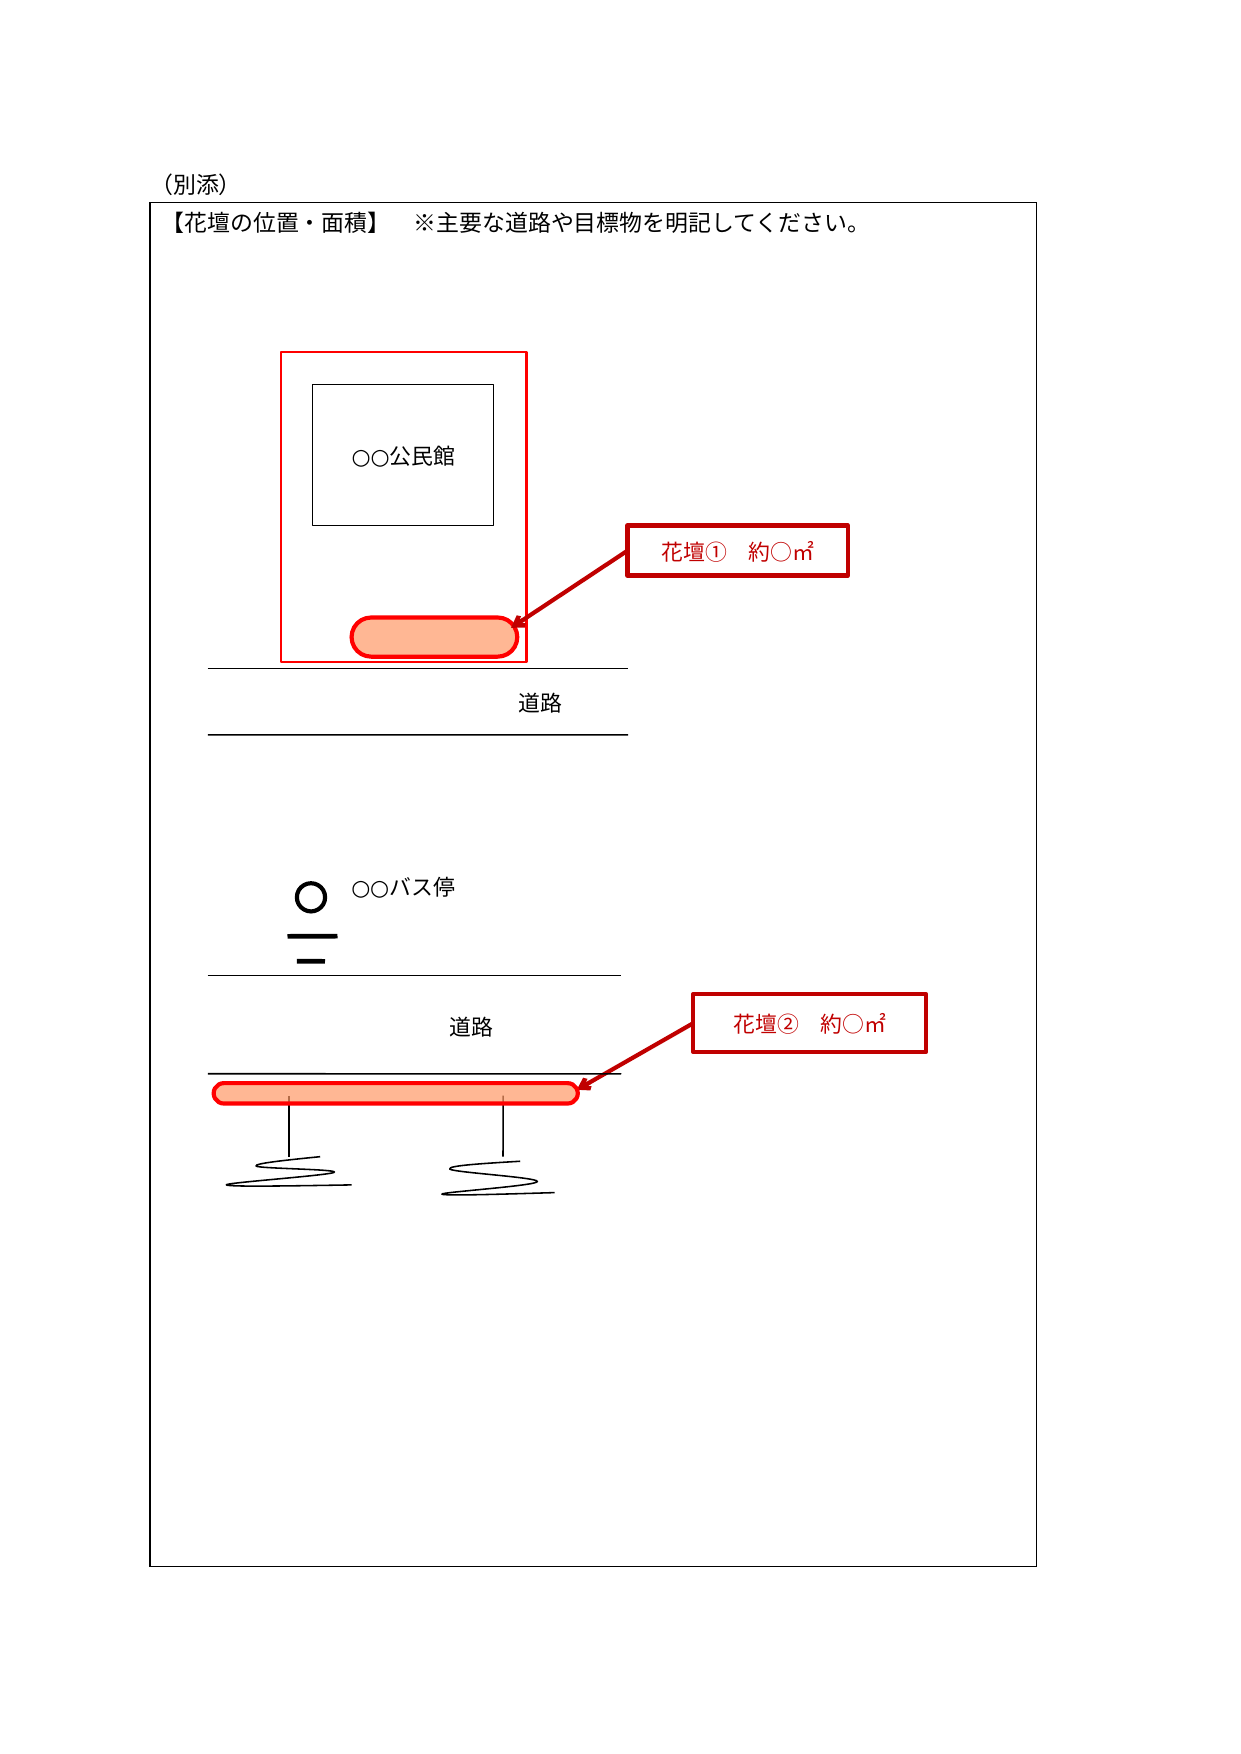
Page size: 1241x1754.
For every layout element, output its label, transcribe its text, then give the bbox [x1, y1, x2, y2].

table_header 【花壇の位置・面積】 ※主要な道路や目標物を明記してください。 [151, 203, 1036, 1566]
text （別添） [150, 164, 1090, 202]
